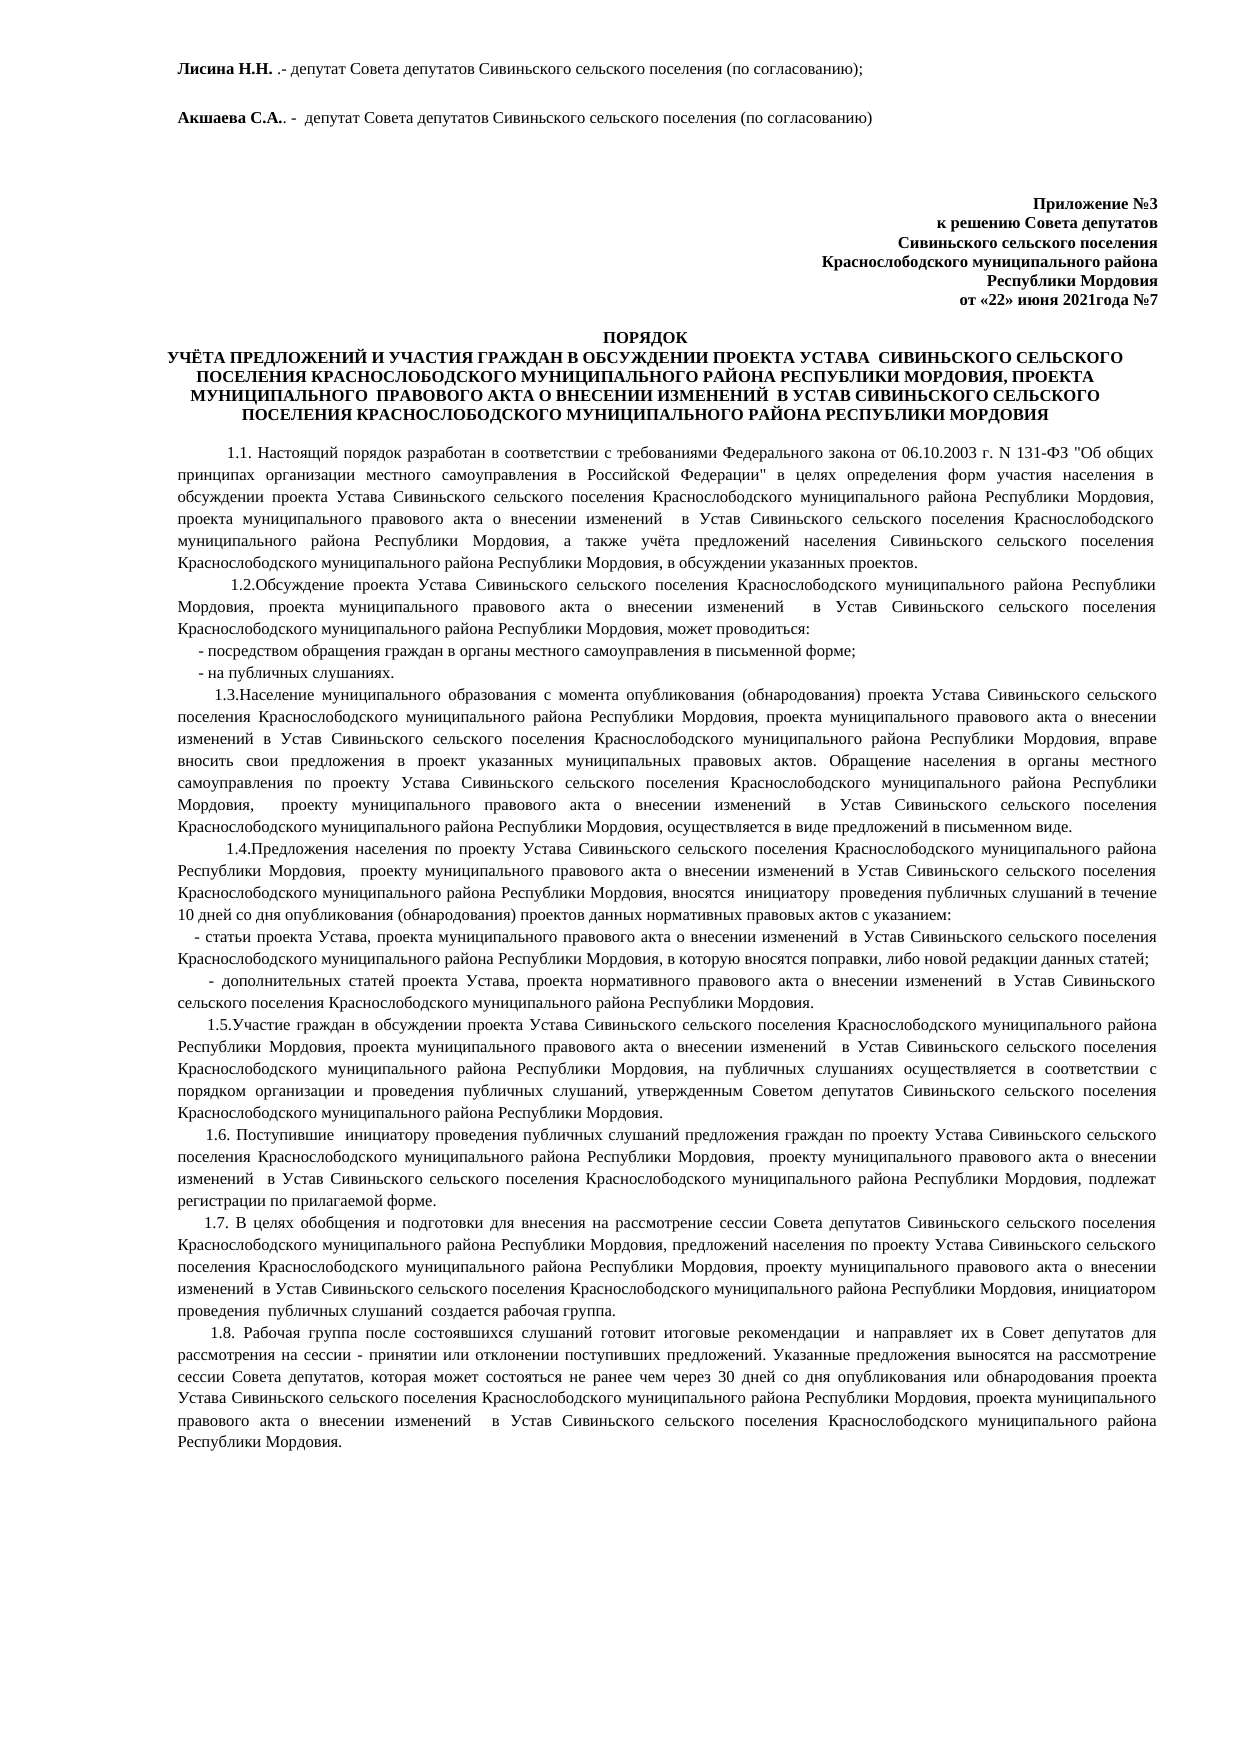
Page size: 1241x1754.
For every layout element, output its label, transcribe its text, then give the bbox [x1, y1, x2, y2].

text Приложение №3 [133, 194, 1158, 213]
text 1.2.Обсуждение проекта Устава Сивиньского сельского поселения Краснослободского муниципального района Республики Мордовия, проекта муниципального правового акта о внесении изменений в Устав Сивиньского сельского поселения Краснослободского муниципального района Республики Мордовия, может проводиться: [177, 575, 1158, 638]
text к решению Совета депутатов [133, 213, 1158, 232]
text 1.1. Настоящий порядок разработан в соответствии с требованиями Федерального закона от 06.10.2003 г. N 131-ФЗ "Об общих принципах организации местного самоуправления в Российской Федерации" в целях определения форм участия населения в обсуждении проекта Устава Сивиньского сельского поселения Краснослободского муниципального района Республики Мордовия, проекта муниципального правового акта о внесении изменений в Устав Сивиньского сельского поселения Краснослободского муниципального района Республики Мордовия, а также учёта предложений населения Сивиньского сельского поселения Краснослободского муниципального района Республики Мордовия, в обсуждении указанных проектов. [177, 443, 1155, 572]
text Лисина Н.Н. .- депутат Совета депутатов Сивиньского сельского поселения (по согласованию); [177, 59, 1152, 78]
text - посредством обращения граждан в органы местного самоуправления в письменной форме; [177, 641, 1158, 660]
text 1.3.Население муниципального образования с момента опубликования (обнародования) проекта Устава Сивиньского сельского поселения Краснослободского муниципального района Республики Мордовия, проекта муниципального правового акта о внесении изменений в Устав Сивиньского сельского поселения Краснослободского муниципального района Республики Мордовия, вправе вносить свои предложения в проект указанных муниципальных правовых актов. Обращение населения в органы местного самоуправления по проекту Устава Сивиньского сельского поселения Краснослободского муниципального района Республики Мордовия, проекту муниципального правового акта о внесении изменений в Устав Сивиньского сельского поселения Краснослободского муниципального района Республики Мордовия, осуществляется в виде предложений в письменном виде. [177, 685, 1158, 836]
text 1.5.Участие граждан в обсуждении проекта Устава Сивиньского сельского поселения Краснослободского муниципального района Республики Мордовия, проекта муниципального правового акта о внесении изменений в Устав Сивиньского сельского поселения Краснослободского муниципального района Республики Мордовия, на публичных слушаниях осуществляется в соответствии с порядком организации и проведения публичных слушаний, утвержденным Советом депутатов Сивиньского сельского поселения Краснослободского муниципального района Республики Мордовия. [177, 1015, 1158, 1122]
text - дополнительных статей проекта Устава, проекта нормативного правового акта о внесении изменений в Устав Сивиньского сельского поселения Краснослободского муниципального района Республики Мордовия. [177, 971, 1158, 1012]
text ПОРЯДОК [133, 328, 1158, 347]
text - на публичных слушаниях. [177, 663, 1158, 682]
text Республики Мордовия [133, 271, 1158, 290]
text Акшаева С.А.. - депутат Совета депутатов Сивиньского сельского поселения (по согласованию) [177, 107, 1152, 127]
text Сивиньского сельского поселения [133, 232, 1158, 252]
text 1.6. Поступившие инициатору проведения публичных слушаний предложения граждан по проекту Устава Сивиньского сельского поселения Краснослободского муниципального района Республики Мордовия, проекту муниципального правового акта о внесении изменений в Устав Сивиньского сельского поселения Краснослободского муниципального района Республики Мордовия, подлежат регистрации по прилагаемой форме. [177, 1124, 1158, 1210]
text Краснослободского муниципального района [133, 252, 1158, 271]
text УЧЁТА ПРЕДЛОЖЕНИЙ И УЧАСТИЯ ГРАЖДАН В ОБСУЖДЕНИИ ПРОЕКТА УСТАВА СИВИНЬСКОГО СЕЛЬСКОГО ПОСЕЛЕНИЯ КРАСНОСЛОБОДСКОГО МУНИЦИПАЛЬНОГО РАЙОНА РЕСПУБЛИКИ МОРДОВИЯ, ПРОЕКТА МУНИЦИПАЛЬНОГО ПРАВОВОГО АКТА О ВНЕСЕНИИ ИЗМЕНЕНИЙ В УСТАВ СИВИНЬСКОГО СЕЛЬСКОГО ПОСЕЛЕНИЯ КРАСНОСЛОБОДСКОГО МУНИЦИПАЛЬНОГО РАЙОНА РЕСПУБЛИКИ МОРДОВИЯ [133, 347, 1158, 424]
text 1.8. Рабочая группа после состоявшихся слушаний готовит итоговые рекомендации и направляет их в Совет депутатов для рассмотрения на сессии - принятии или отклонении поступивших предложений. Указанные предложения выносятся на рассмотрение сессии Совета депутатов, которая может состояться не ранее чем через 30 дней со дня опубликования или обнародования проекта Устава Сивиньского сельского поселения Краснослободского муниципального района Республики Мордовия, проекта муниципального правового акта о внесении изменений в Устав Сивиньского сельского поселения Краснослободского муниципального района Республики Мордовия. [177, 1322, 1158, 1451]
text 1.4.Предложения населения по проекту Устава Сивиньского сельского поселения Краснослободского муниципального района Республики Мордовия, проекту муниципального правового акта о внесении изменений в Устав Сивиньского сельского поселения Краснослободского муниципального района Республики Мордовия, вносятся инициатору проведения публичных слушаний в течение 10 дней со дня опубликования (обнародования) проектов данных нормативных правовых актов с указанием: [177, 839, 1158, 924]
text 1.7. В целях обобщения и подготовки для внесения на рассмотрение сессии Совета депутатов Сивиньского сельского поселения Краснослободского муниципального района Республики Мордовия, предложений населения по проекту Устава Сивиньского сельского поселения Краснослободского муниципального района Республики Мордовия, проекту муниципального правового акта о внесении изменений в Устав Сивиньского сельского поселения Краснослободского муниципального района Республики Мордовия, инициатором проведения публичных слушаний создается рабочая группа. [177, 1212, 1158, 1319]
text от «22» июня 2021года №7 [177, 290, 1158, 309]
text - статьи проекта Устава, проекта муниципального правового акта о внесении изменений в Устав Сивиньского сельского поселения Краснослободского муниципального района Республики Мордовия, в которую вносятся поправки, либо новой редакции данных статей; [177, 927, 1158, 968]
